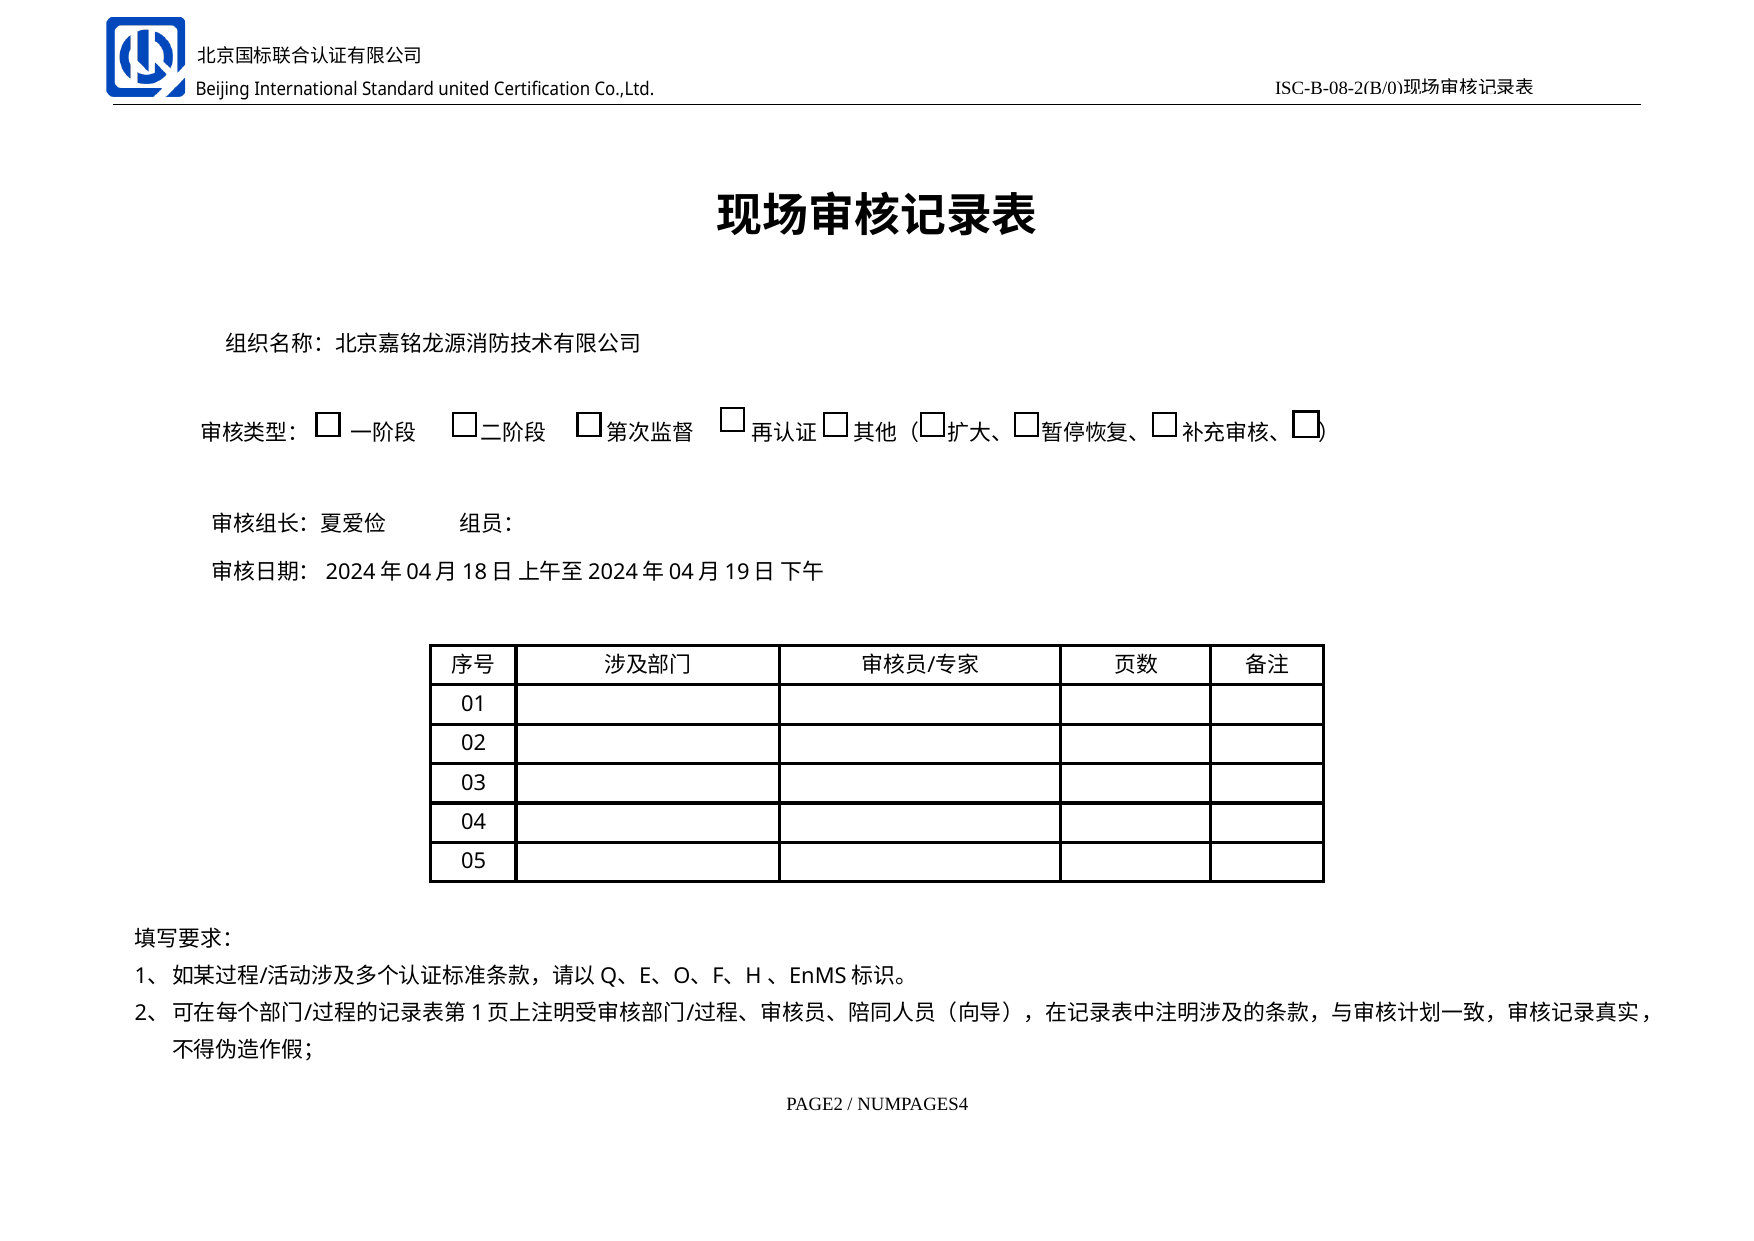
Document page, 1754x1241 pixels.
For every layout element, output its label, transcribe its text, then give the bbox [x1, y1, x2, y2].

table_cell [1212, 726, 1322, 762]
table_header 审核员/专家 [781, 647, 1059, 683]
table_cell [1062, 726, 1209, 762]
table_cell [781, 726, 1059, 762]
table_header 页数 [1062, 647, 1209, 683]
list 可在每个部门/过程的记录表第1页上注明受审核部门/过程、审核员、陪同人员（向导），在记录表中注明涉及的条款，与审核计划一致，审核记录真实，不得伪造作假； [134, 994, 1641, 1064]
picture [106, 17, 186, 97]
table_cell [518, 726, 778, 762]
text 组织名称：北京嘉铭龙源消防技术有限公司 [112, 326, 1641, 358]
text 审核类型： 一阶段 二阶段 第次监督 再认证 其他（扩大、暂停恢复、补充审核、） [112, 399, 1641, 464]
table_cell [1212, 805, 1322, 841]
table_cell [781, 844, 1059, 880]
text 填写要求： [112, 920, 1641, 953]
table_cell 01 [432, 686, 514, 723]
table_header 序号 [432, 647, 514, 683]
table_cell 05 [432, 844, 514, 880]
table_cell [1062, 765, 1209, 801]
table_cell [1062, 805, 1209, 841]
table_cell [518, 686, 778, 723]
table_cell [518, 844, 778, 880]
table_cell [1212, 844, 1322, 880]
table_header 涉及部门 [518, 647, 778, 683]
table_cell 03 [432, 765, 514, 801]
table_cell [781, 805, 1059, 841]
table_cell [1062, 686, 1209, 723]
table_cell 04 [432, 805, 514, 841]
table_cell [518, 805, 778, 841]
table_cell [1062, 844, 1209, 880]
table_cell 02 [432, 726, 514, 762]
table_cell [781, 765, 1059, 801]
table_header 备注 [1212, 647, 1322, 683]
table_cell [1212, 686, 1322, 723]
table_cell [781, 686, 1059, 723]
text 审核组长：夏爱俭 组员： [112, 506, 1641, 538]
text 现场审核记录表 [112, 163, 1641, 261]
table_cell [518, 765, 778, 801]
table_cell [1212, 765, 1322, 801]
text 审核日期： 2024年04月18日 上午至2024年04月19日 下午 [112, 554, 1641, 587]
list 如某过程/活动涉及多个认证标准条款，请以Q、E、O、F、H 、EnMS标识。 [134, 957, 1641, 990]
